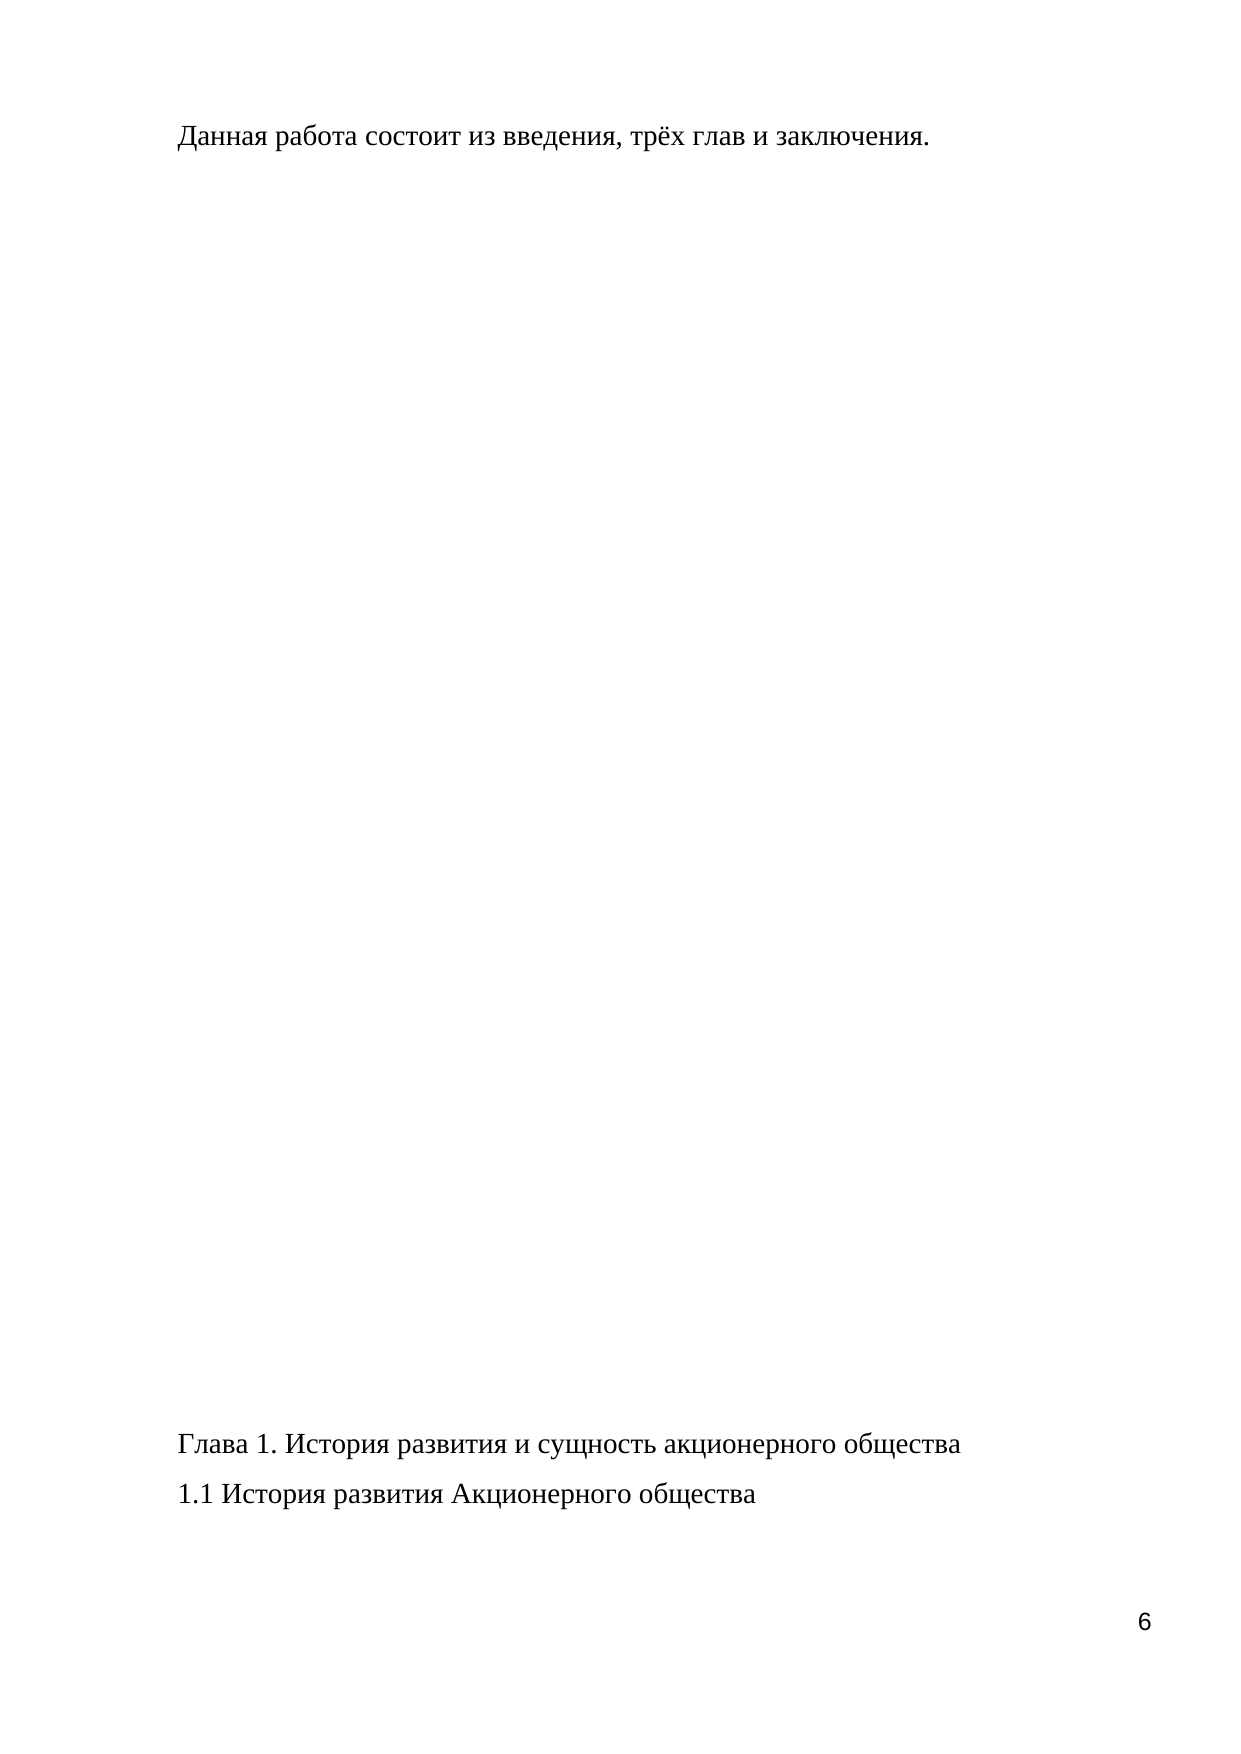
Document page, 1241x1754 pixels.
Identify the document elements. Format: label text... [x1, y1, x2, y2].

list Данная работа состоит из введения, трёх глав и заключения. [177, 118, 1152, 152]
list История развития Акционерного общества [177, 1477, 1115, 1510]
text Глава 1. История развития и сущность акционерного общества [177, 1426, 1115, 1460]
